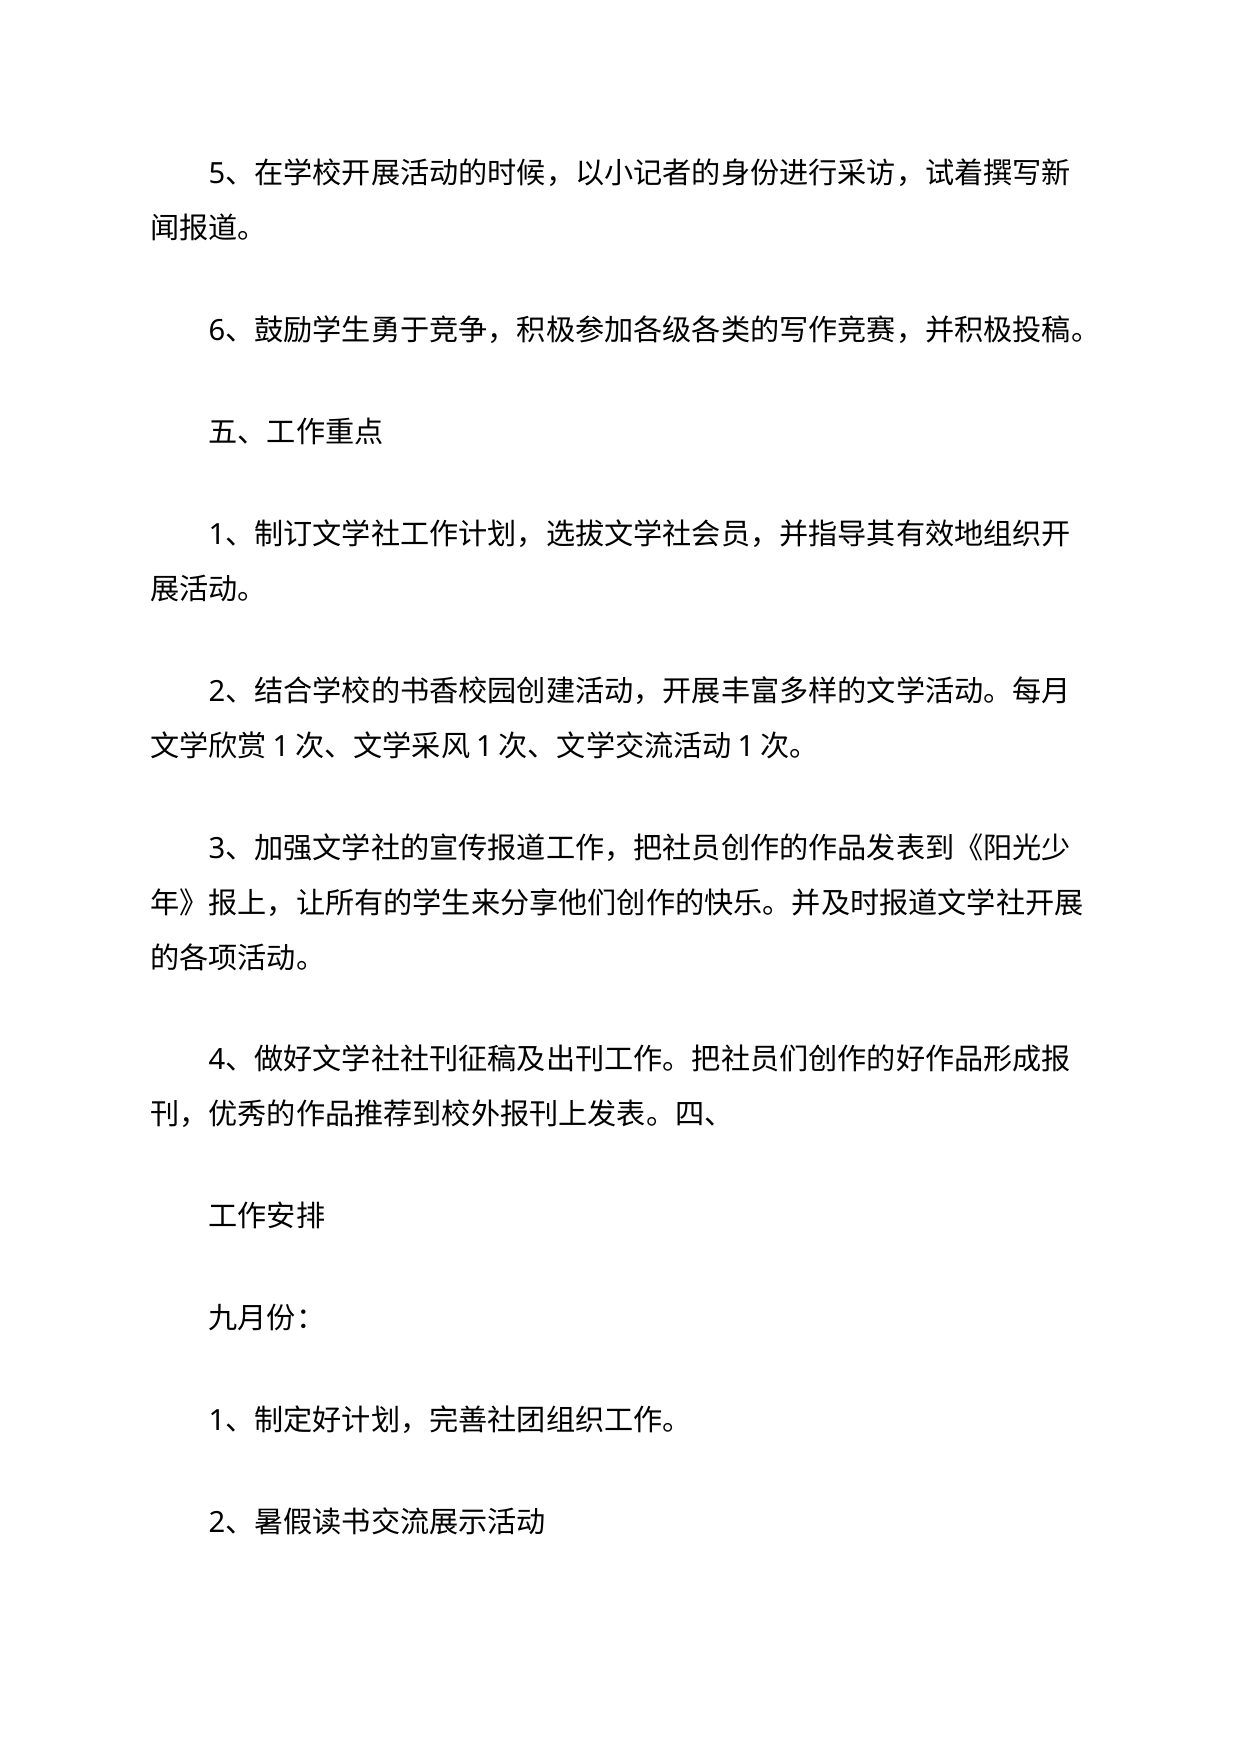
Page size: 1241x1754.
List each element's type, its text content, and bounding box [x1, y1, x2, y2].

text 2、暑假读书交流展示活动 [150, 1498, 1090, 1541]
text 1、制定好计划，完善社团组织工作。 [150, 1396, 1090, 1439]
text 3、加强文学社的宣传报道工作，把社员创作的作品发表到《阳光少年》报上，让所有的学生来分享他们创作的快乐。并及时报道文学社开展的各项活动。 [150, 824, 1090, 976]
text 5、在学校开展活动的时候，以小记者的身份进行采访，试着撰写新闻报道。 [150, 150, 1090, 247]
text 6、鼓励学生勇于竞争，积极参加各级各类的写作竞赛，并积极投稿。 [150, 307, 1090, 349]
text 1、制订文学社工作计划，选拔文学社会员，并指导其有效地组织开展活动。 [150, 511, 1090, 608]
text 4、做好文学社社刊征稿及出刊工作。把社员们创作的好作品形成报刊，优秀的作品推荐到校外报刊上发表。四、 [150, 1036, 1090, 1133]
text 九月份： [150, 1294, 1090, 1337]
text 五、工作重点 [150, 409, 1090, 451]
text 工作安排 [150, 1193, 1090, 1235]
text 2、结合学校的书香校园创建活动，开展丰富多样的文学活动。每月文学欣赏1次、文学采风1次、文学交流活动1次。 [150, 667, 1090, 765]
